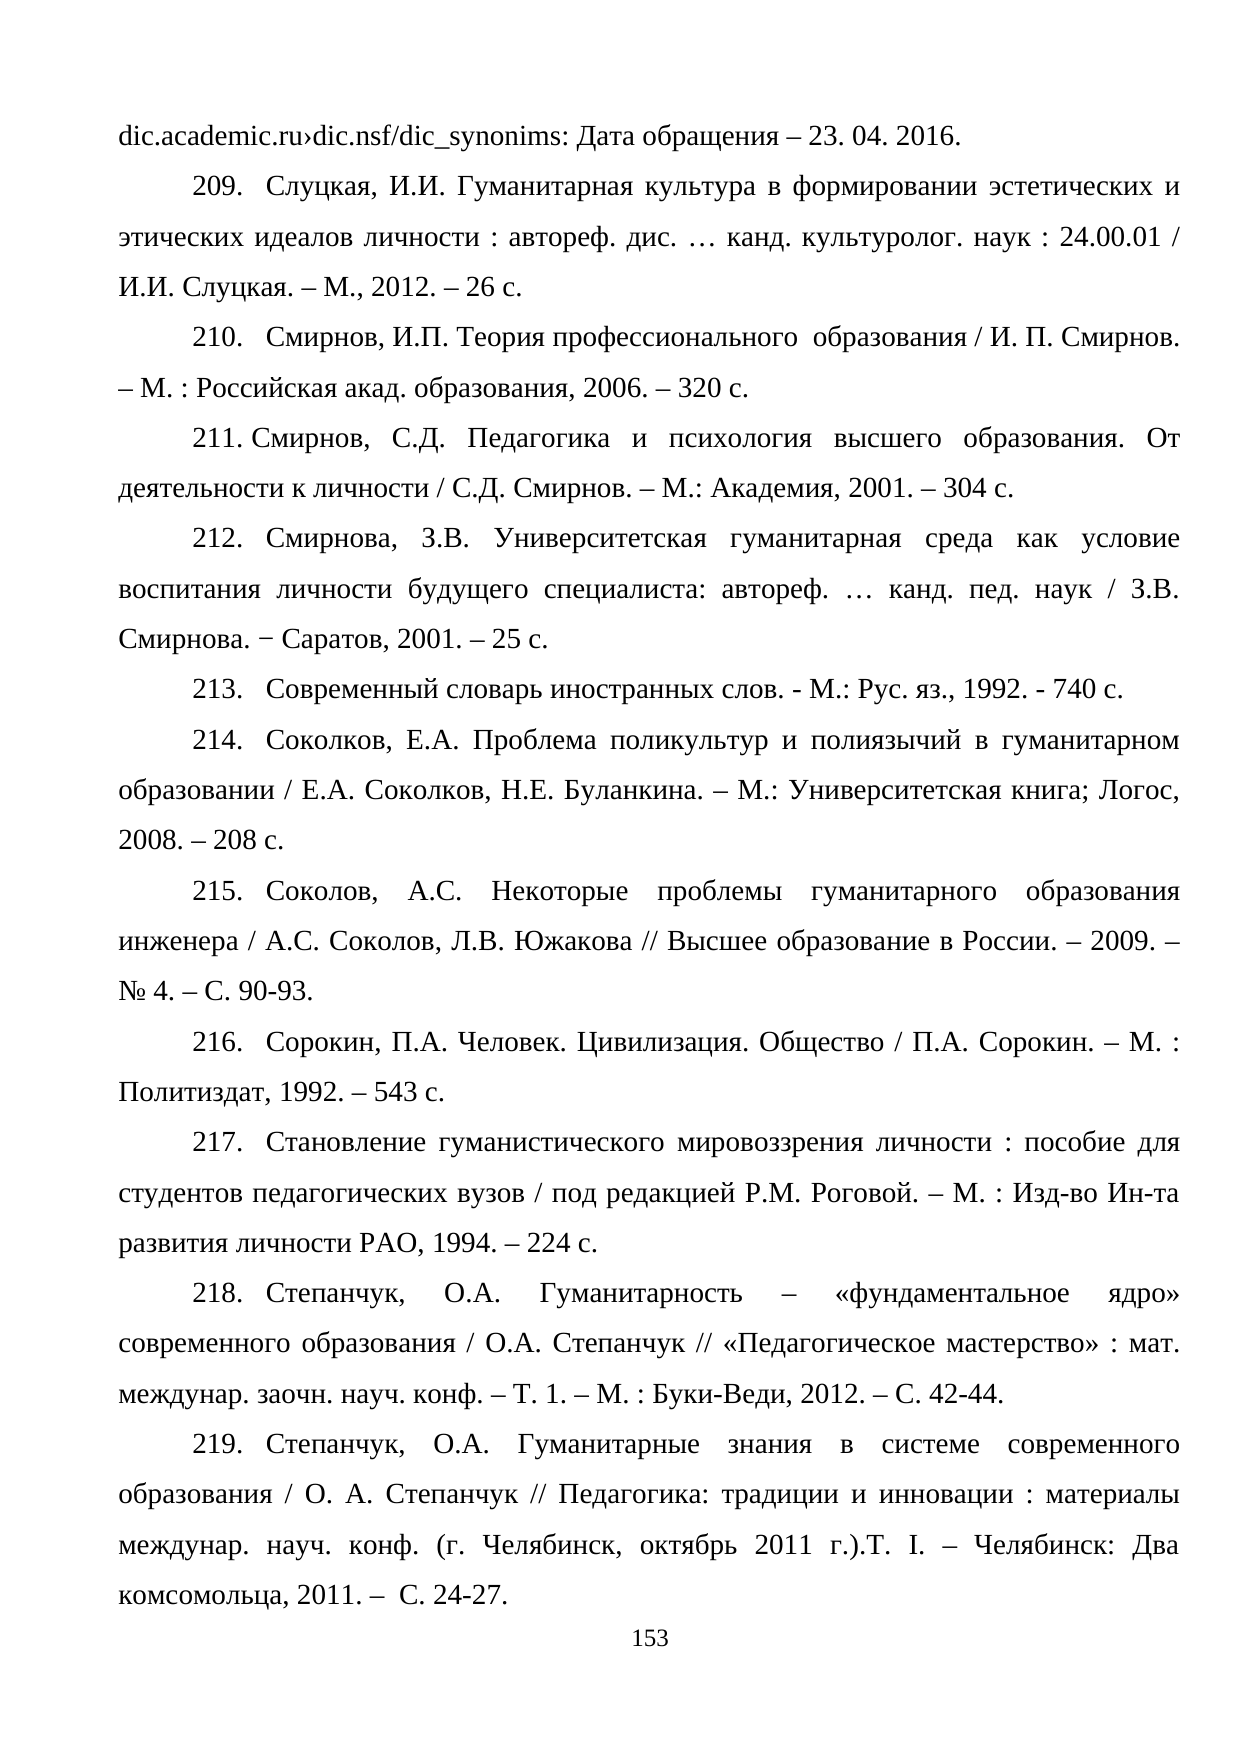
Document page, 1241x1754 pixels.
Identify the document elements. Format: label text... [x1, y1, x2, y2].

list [118, 118, 1181, 152]
list Смирнов, И.П. Теория профессионального образования / И. П. Смирнов. – М. : Российская акад. образования, 2006. – 320 с. [118, 319, 1181, 403]
list Смирнов, С.Д. Педагогика и психология высшего образования. От деятельности к личности / С.Д. Смирнов. – М.: Академия, 2001. – 304 с. [118, 420, 1181, 504]
list Смирнова, З.В. Университетская гуманитарная среда как условие воспитания личности будущего специалиста: автореф. … канд. пед. наук / З.В. Смирнова. − Саратов, 2001. – 25 с. [118, 521, 1181, 655]
list Становление гуманистического мировоззрения личности : пособие для студентов педагогических вузов / под редакцией Р.М. Роговой. – М. : Изд-во Ин-та развития личности РАО, 1994. – 224 с. [118, 1124, 1181, 1258]
list Соколов, А.С. Некоторые проблемы гуманитарного образования инженера / А.С. Соколов, Л.В. Южакова // Высшее образование в России. – 2009. – № 4. – С. 90-93. [118, 873, 1181, 1007]
list Степанчук, О.А. Гуманитарность – «фундаментальное ядро» современного образования / О.А. Степанчук // «Педагогическое мастерство» : мат. междунар. заочн. науч. конф. – Т. 1. – М. : Буки-Веди, 2012. – С. 42-44. [118, 1275, 1181, 1409]
list Слуцкая, И.И. Гуманитарная культура в формировании эстетических и этических идеалов личности : автореф. дис. … канд. культуролог. наук : 24.00.01 / И.И. Слуцкая. – М., 2012. – 26 с. [118, 168, 1181, 303]
list Степанчук, О.А. Гуманитарные знания в системе современного образования / О. А. Степанчук // Педагогика: традиции и инновации : материалы междунар. науч. конф. (г. Челябинск, октябрь 2011 г.).Т. I. – Челябинск: Два комсомольца, 2011. – С. 24-27. [118, 1426, 1181, 1611]
list Сорокин, П.А. Человек. Цивилизация. Общество / П.А. Сорокин. – М. : Политиздат, 1992. – 543 с. [118, 1024, 1181, 1108]
list Соколков, Е.А. Проблема поликультур и полиязычий в гуманитарном образовании / Е.А. Соколков, Н.Е. Буланкина. – М.: Университетская книга; Логос, 2008. – 208 с. [118, 722, 1181, 856]
list Современный словарь иностранных слов. - М.: Рус. яз., 1992. - 740 с. [118, 672, 1181, 705]
